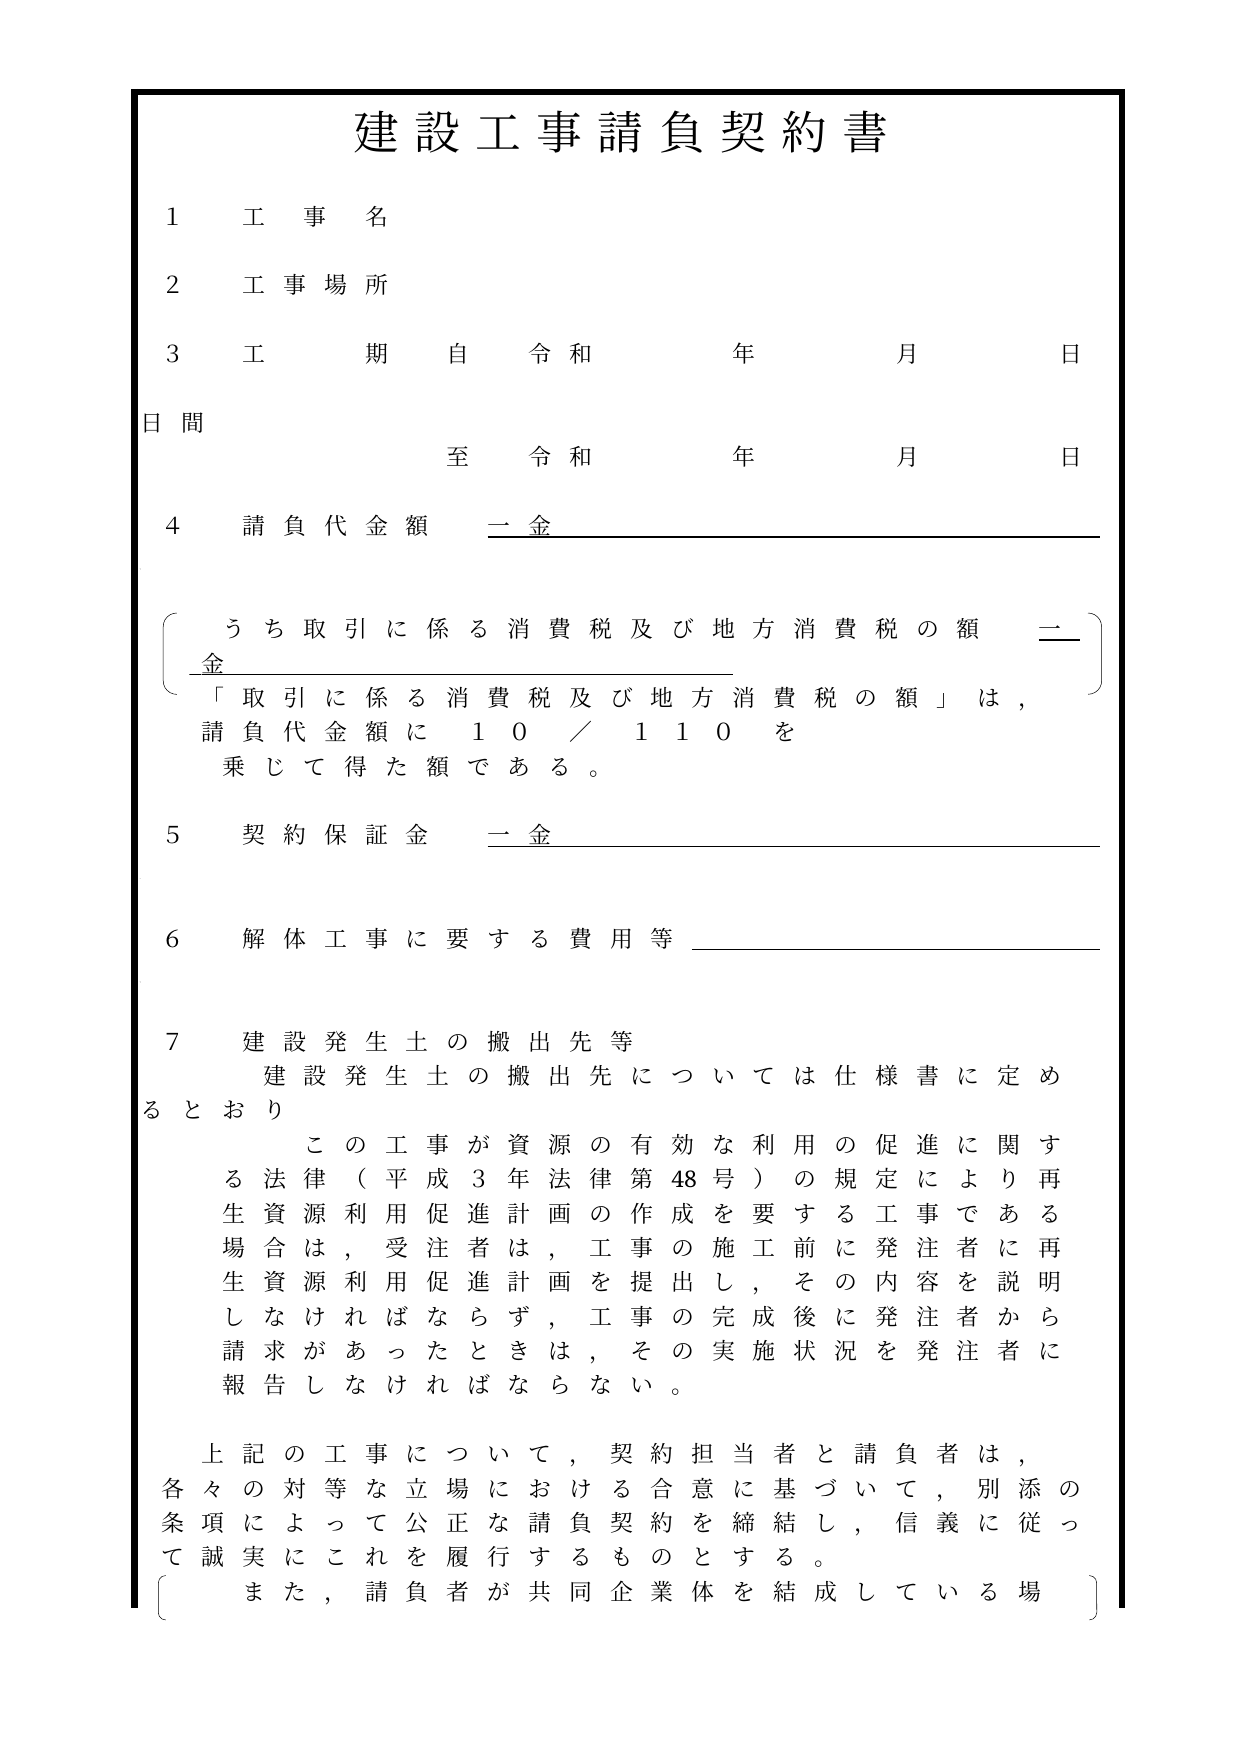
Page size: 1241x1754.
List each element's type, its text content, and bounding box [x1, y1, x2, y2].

table_cell ５ 契約保証金 一金 ６ 解体工事に要する費用等 ７ 建設発生土の搬出先等 建設発生土の搬出先については仕様書に定めるとおり この工事が資源の有効な利用の促進に関する法律（平成３年法律第48号）の規定により再生資源利用促進計画の作成を要する工事である場合は，受注者は，工事の施工前に発注者に再生資源利用促進計画を提出し，その内容を説明しなければならず，工事の完成後に発注者から請求があったときは，その実施状況を発注者に報告しなければならない。 上記の工事について，契約担当者と請負者は，各々の対等な立場における合意に基づいて，別添の条項によって公正な請負契約を締結し，信義に従って誠実にこれを履行するものとする。 また，請負者が共同企業体を結成している場合には，別紙の共同企業体協定書により契約書記載の工事を共同連帯して請け負うものとする。 (注)〔 〕の部分は，請負者が共同企業体である場合に使用する。 この契約の証として本契約書の電磁的記録を作成し，発注者及び受注者が合意の後署名を 施し，各自その電磁的記録を保管する。 [138, 783, 1119, 1607]
table_cell [138, 611, 184, 782]
table_header 建設工事請負契約書 １ 工 事 名 ２ 工事場所 ３ 工 期 自 令和 年 月 日 日間 至 令和 年 月 日 ４ 請負代金額 一金 [138, 95, 1119, 611]
table_cell うち取引に係る消費税及び地方消費税の額 一金 「取引に係る消費税及び地方消費税の額」は，請負代金額に １０ ／ １１０ を 乗じて得た額である。 [184, 611, 1097, 782]
table_cell [1097, 611, 1119, 782]
